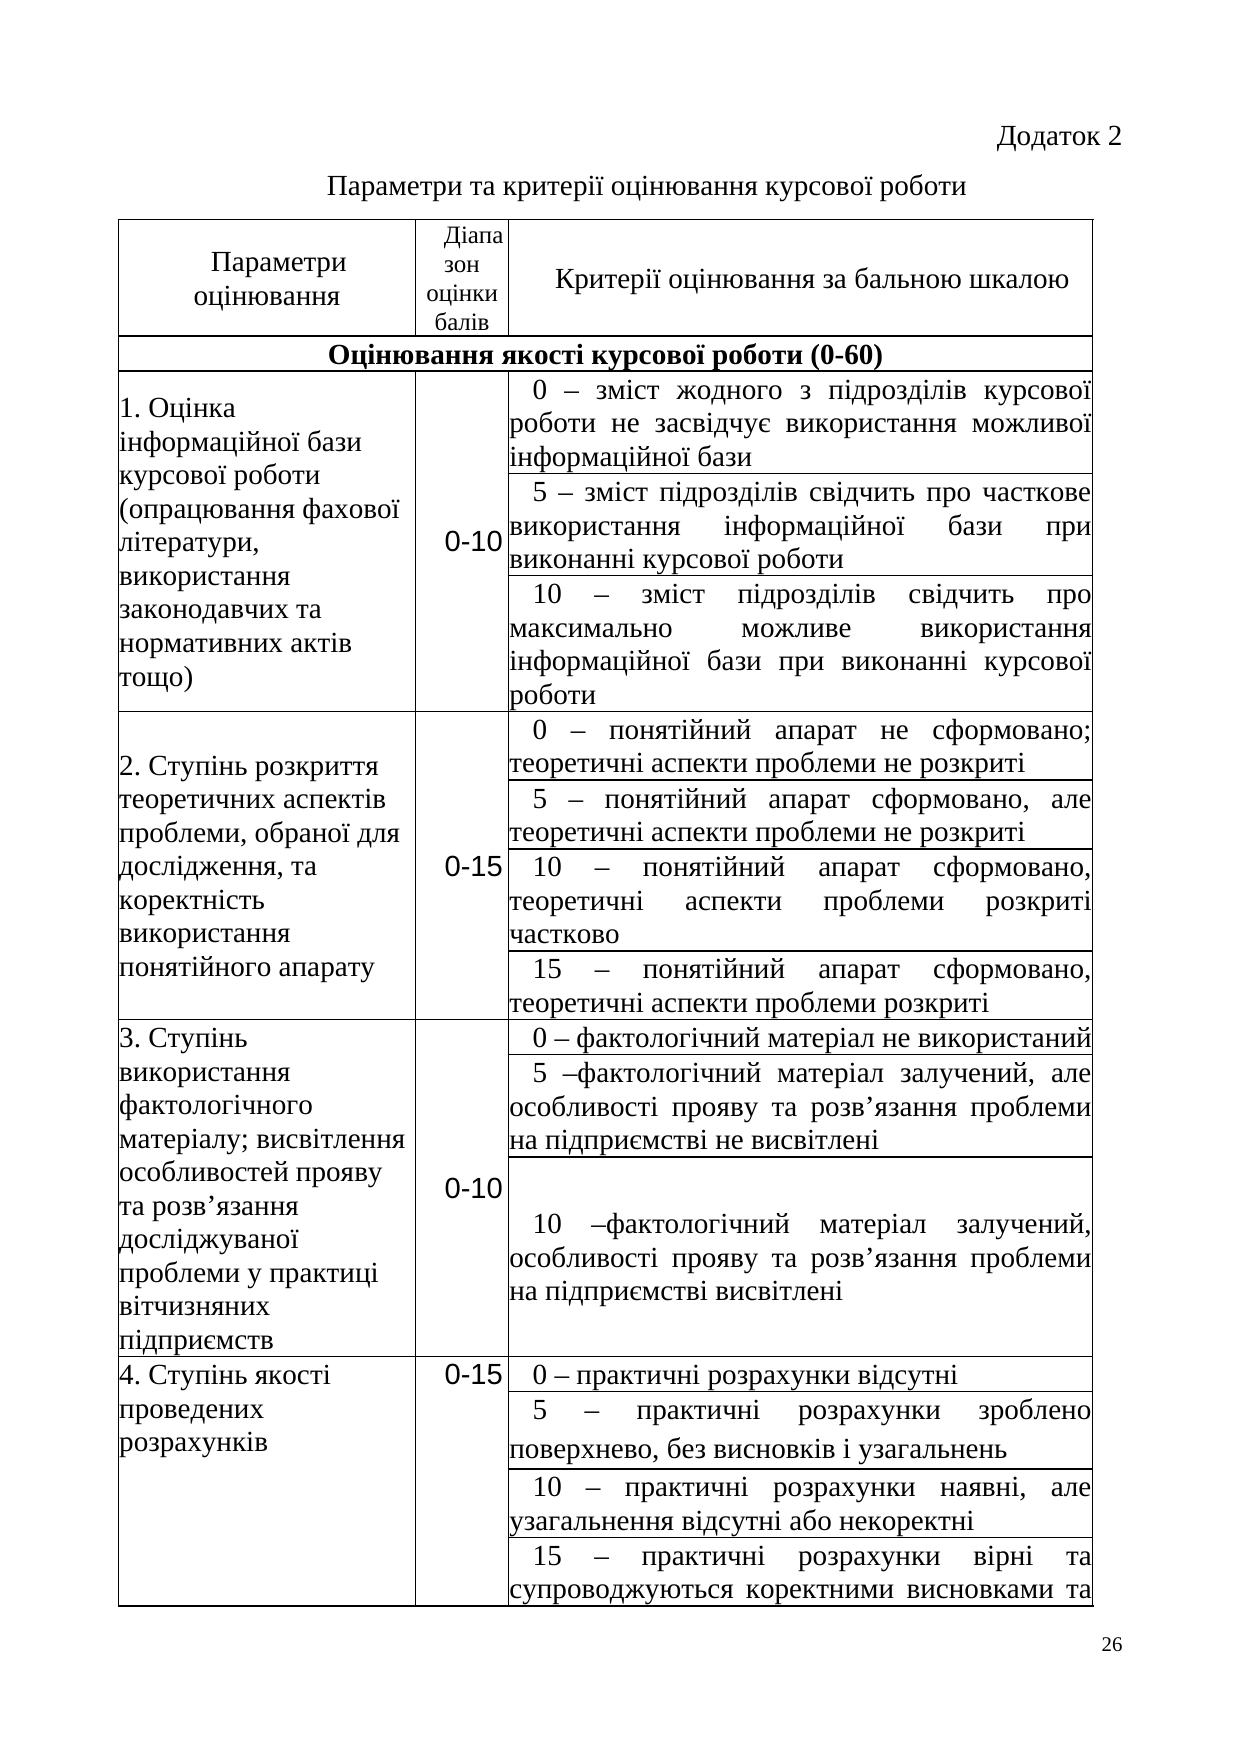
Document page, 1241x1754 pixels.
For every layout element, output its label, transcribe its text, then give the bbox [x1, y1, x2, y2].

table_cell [509, 1538, 1092, 1605]
table_cell 0 – практичні розрахунки відсутні [509, 1357, 1092, 1391]
table_cell 15 – понятійний апарат сформовано, теоретичні аспекти проблеми розкриті [509, 952, 1092, 1019]
text Додаток 2 [148, 118, 1122, 152]
table_header Діапазон оцінки балів [416, 220, 508, 335]
table_cell 0 – понятійний апарат не сформовано; теоретичні аспекти проблеми не розкриті [509, 712, 1092, 779]
table_cell 0-10 [416, 372, 508, 711]
table_cell Оцінювання якості курсової роботи (0-60) [119, 337, 1092, 370]
text Параметри та критерії оцінювання курсової роботи [148, 168, 1122, 202]
table_cell 10 –фактологічний матеріал залучений, особливості прояву та розв’язання проблеми на підприємстві висвітлені [509, 1158, 1092, 1356]
table_cell 5 –фактологічний матеріал залучений, але особливості прояву та розв’язання проблеми на підприємстві не висвітлені [509, 1055, 1092, 1156]
table_header Параметри оцінювання [119, 220, 415, 335]
table_cell 5 – практичні розрахунки зроблено поверхнево, без висновків і узагальнень [509, 1392, 1092, 1468]
table_cell 10 – практичні розрахунки наявні, але узагальнення відсутні або некоректні [509, 1470, 1092, 1537]
table_cell 3. Ступінь використання фактологічного матеріалу; висвітлення особливостей прояву та розв’язання досліджуваної проблеми у практиці вітчизняних підприємств [119, 1020, 415, 1356]
table_cell 2. Ступінь розкриття теоретичних аспектів проблеми, обраної для дослідження, та коректність використання понятійного апарату [119, 712, 415, 1019]
table_cell 0 – фактологічний матеріал не використаний [509, 1020, 1092, 1054]
table_cell 10 – зміст підрозділів свідчить про максимально можливе використання інформаційної бази при виконанні курсової роботи [509, 576, 1092, 711]
table_cell 10 – понятійний апарат сформовано, теоретичні аспекти проблеми розкриті частково [509, 850, 1092, 950]
table_cell 0-15 [416, 1357, 508, 1605]
table_cell 5 – понятійний апарат сформовано, але теоретичні аспекти проблеми не розкриті [509, 781, 1092, 848]
table_cell 4. Ступінь якості проведених розрахунків [119, 1357, 415, 1605]
table_cell 0-10 [416, 1020, 508, 1356]
table_header Критерії оцінювання за бальною шкалою [509, 220, 1092, 335]
table_cell 5 – зміст підрозділів свідчить про часткове використання інформаційної бази при виконанні курсової роботи [509, 474, 1092, 575]
table_cell 0-15 [416, 712, 508, 1019]
table_cell 1. Оцінка інформаційної бази курсової роботи (опрацювання фахової літератури, використання законодавчих та нормативних актів тощо) [119, 372, 415, 711]
table_cell 0 – зміст жодного з підрозділів курсової роботи не засвідчує використання можливої інформаційної бази [509, 372, 1092, 473]
